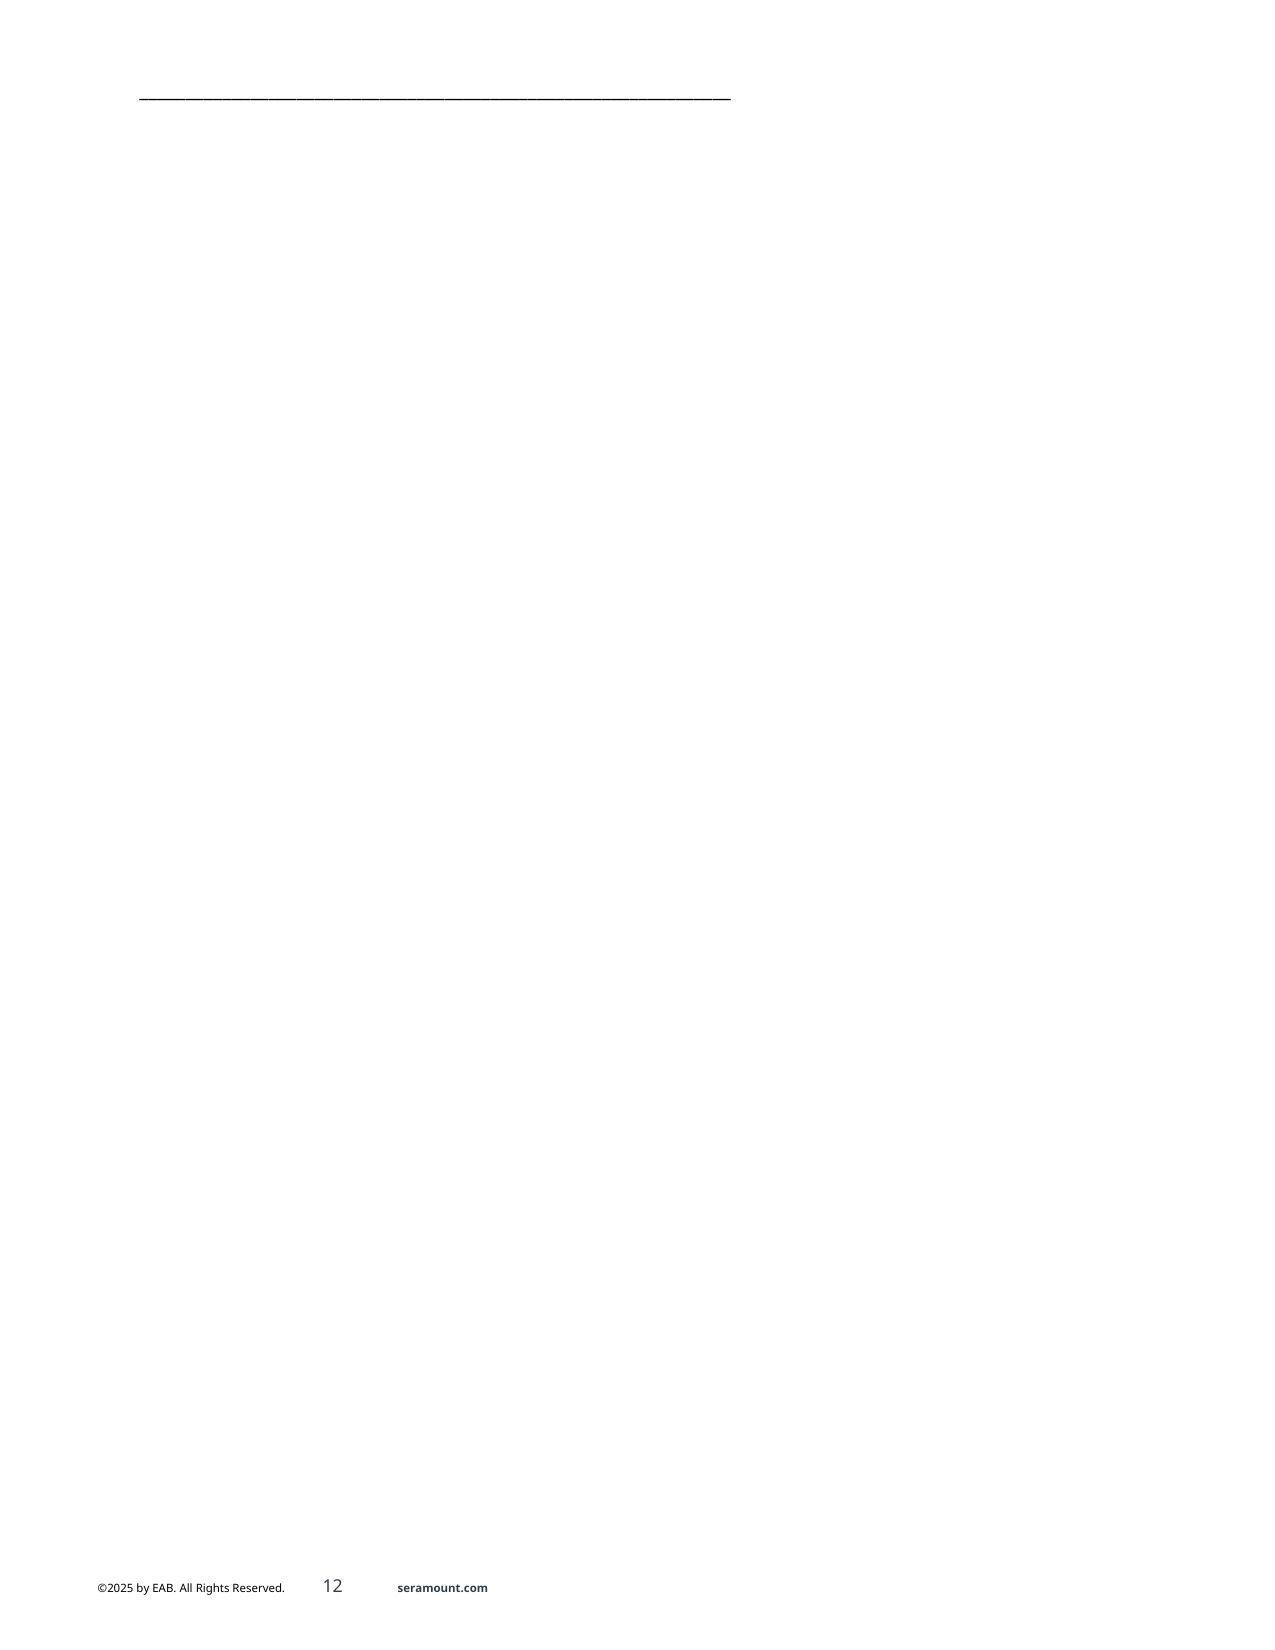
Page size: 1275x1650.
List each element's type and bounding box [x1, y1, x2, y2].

text [97, 75, 1177, 103]
